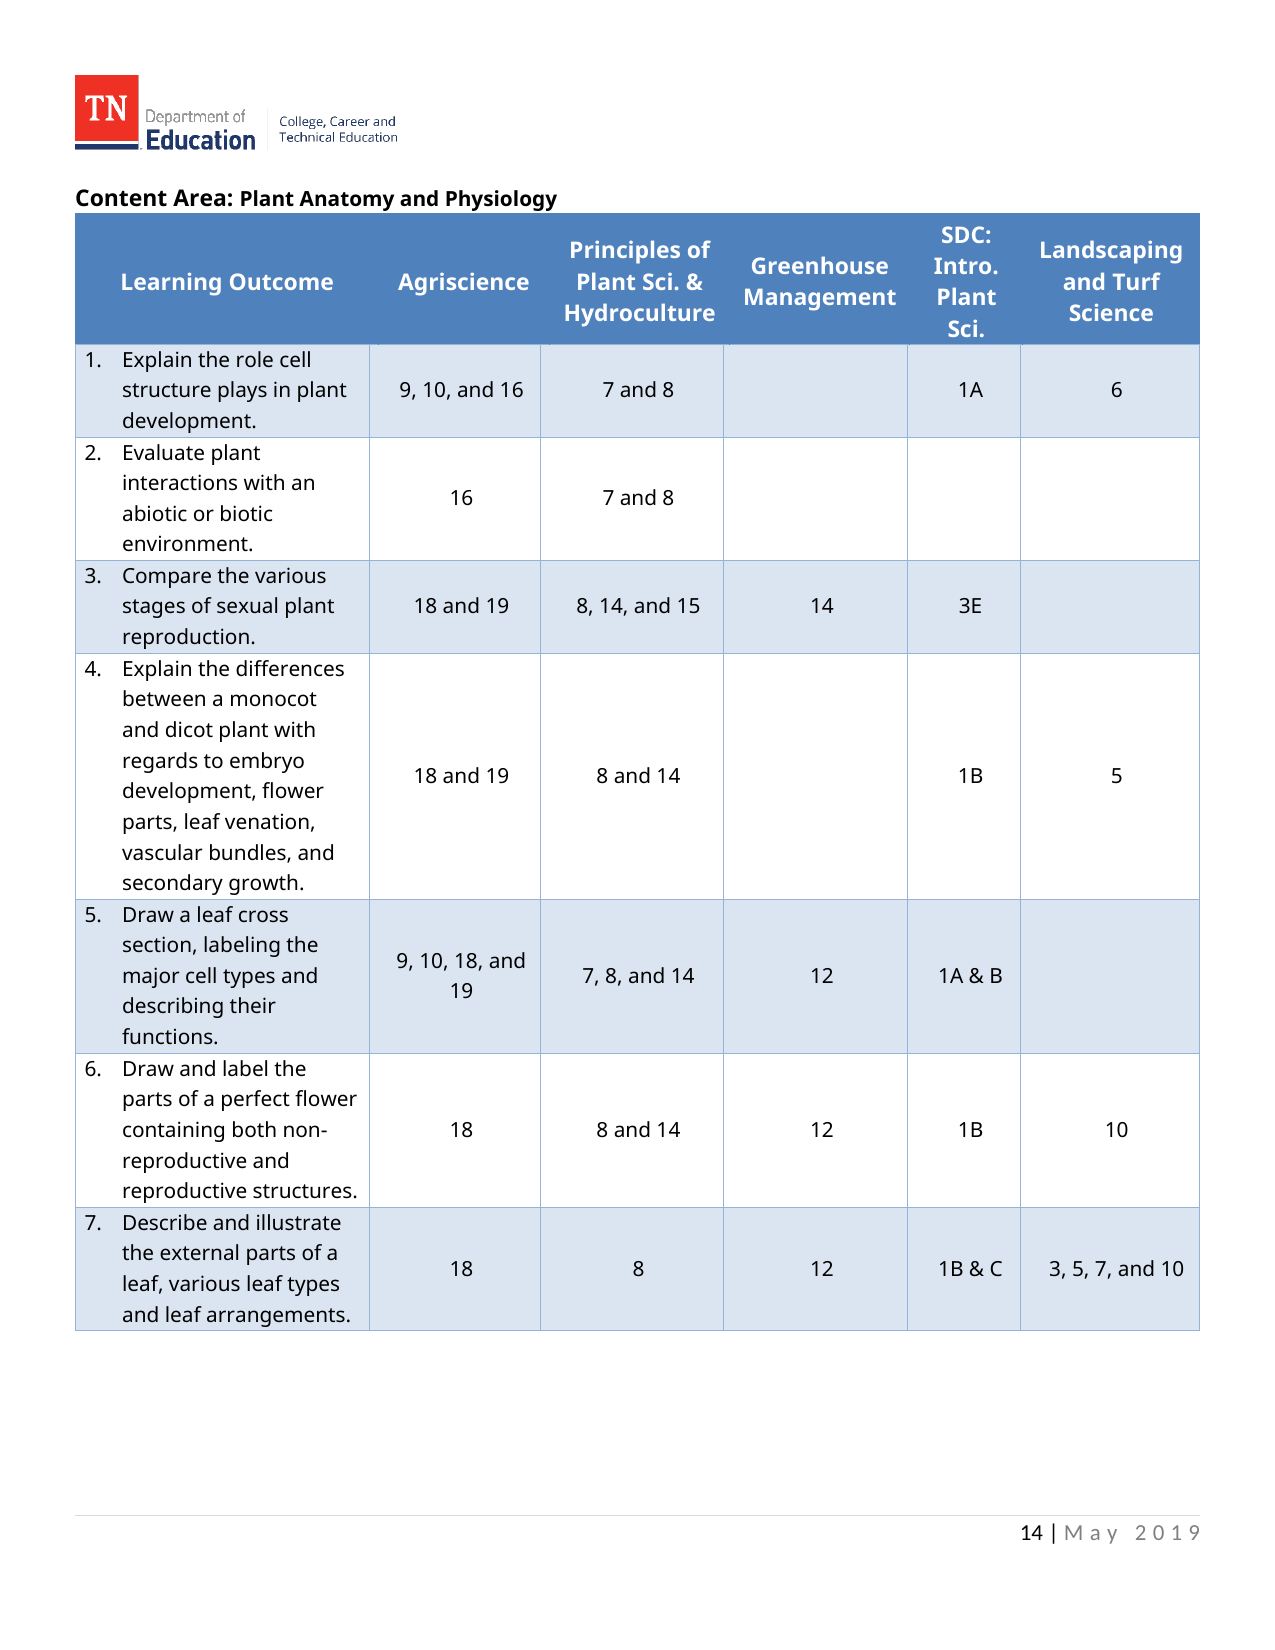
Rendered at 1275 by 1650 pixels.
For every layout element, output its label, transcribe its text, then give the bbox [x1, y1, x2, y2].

table_cell [1021, 438, 1199, 560]
table_cell 18 and 19 [370, 654, 540, 899]
table_cell 6 [1021, 345, 1199, 437]
table_cell 7, 8, and 14 [541, 900, 723, 1053]
table_cell [1021, 561, 1199, 653]
table_cell 8 [541, 1208, 723, 1330]
table_cell 3E [908, 561, 1020, 653]
table_cell 18 [370, 1054, 540, 1207]
table_cell 1B & C [908, 1208, 1020, 1330]
table_cell [724, 345, 907, 437]
table_cell 18 [370, 1208, 540, 1330]
table_cell 9, 10, and 16 [370, 345, 540, 437]
table_header Agriscience [379, 214, 549, 344]
table_cell 12 [724, 1054, 907, 1207]
table_cell Draw a leaf cross section, labeling the major cell types and describing their functions. [76, 900, 369, 1053]
table_cell 9, 10, 18, and 19 [370, 900, 540, 1053]
table_cell Describe and illustrate the external parts of a leaf, various leaf types and leaf arrangements. [76, 1208, 369, 1330]
table_cell 18 and 19 [370, 561, 540, 653]
table_cell 7 and 8 [541, 438, 723, 560]
table_cell [724, 654, 907, 899]
table_cell Draw and label the parts of a perfect flower containing both non-reproductive and reproductive structures. [76, 1054, 369, 1207]
table_cell 16 [370, 438, 540, 560]
table_cell Explain the role cell structure plays in plant development. [76, 345, 369, 437]
table_header SDC: Intro. Plant Sci. [910, 214, 1022, 344]
table_cell 1A [908, 345, 1020, 437]
table_cell 12 [724, 1208, 907, 1330]
table_cell 3, 5, 7, and 10 [1021, 1208, 1199, 1330]
table_cell 8 and 14 [541, 654, 723, 899]
table_cell 12 [724, 900, 907, 1053]
table_cell 5 [1021, 654, 1199, 899]
table_header Principles of Plant Sci. & Hydroculture [550, 214, 729, 344]
table_cell 8 and 14 [541, 1054, 723, 1207]
table_cell 1A & B [908, 900, 1020, 1053]
table_cell 8, 14, and 15 [541, 561, 723, 653]
table_header Greenhouse Management [730, 214, 909, 344]
table_header Landscaping and Turf Science [1023, 214, 1199, 344]
table_cell 1B [908, 1054, 1020, 1207]
text Content Area: Plant Anatomy and Physiology [75, 182, 1200, 213]
table_cell [724, 438, 907, 560]
table_cell 14 [724, 561, 907, 653]
table_header Learning Outcome [76, 214, 378, 344]
table_cell Compare the various stages of sexual plant reproduction. [76, 561, 369, 653]
table_cell [1021, 900, 1199, 1053]
table_cell 7 and 8 [541, 345, 723, 437]
table_cell Evaluate plant interactions with an abiotic or biotic environment. [76, 438, 369, 560]
table_cell [908, 438, 1020, 560]
table_cell 10 [1021, 1054, 1199, 1207]
table_cell 1B [908, 654, 1020, 899]
picture [75, 75, 399, 150]
table_cell Explain the differences between a monocot and dicot plant with regards to embryo development, flower parts, leaf venation, vascular bundles, and secondary growth. [76, 654, 369, 899]
